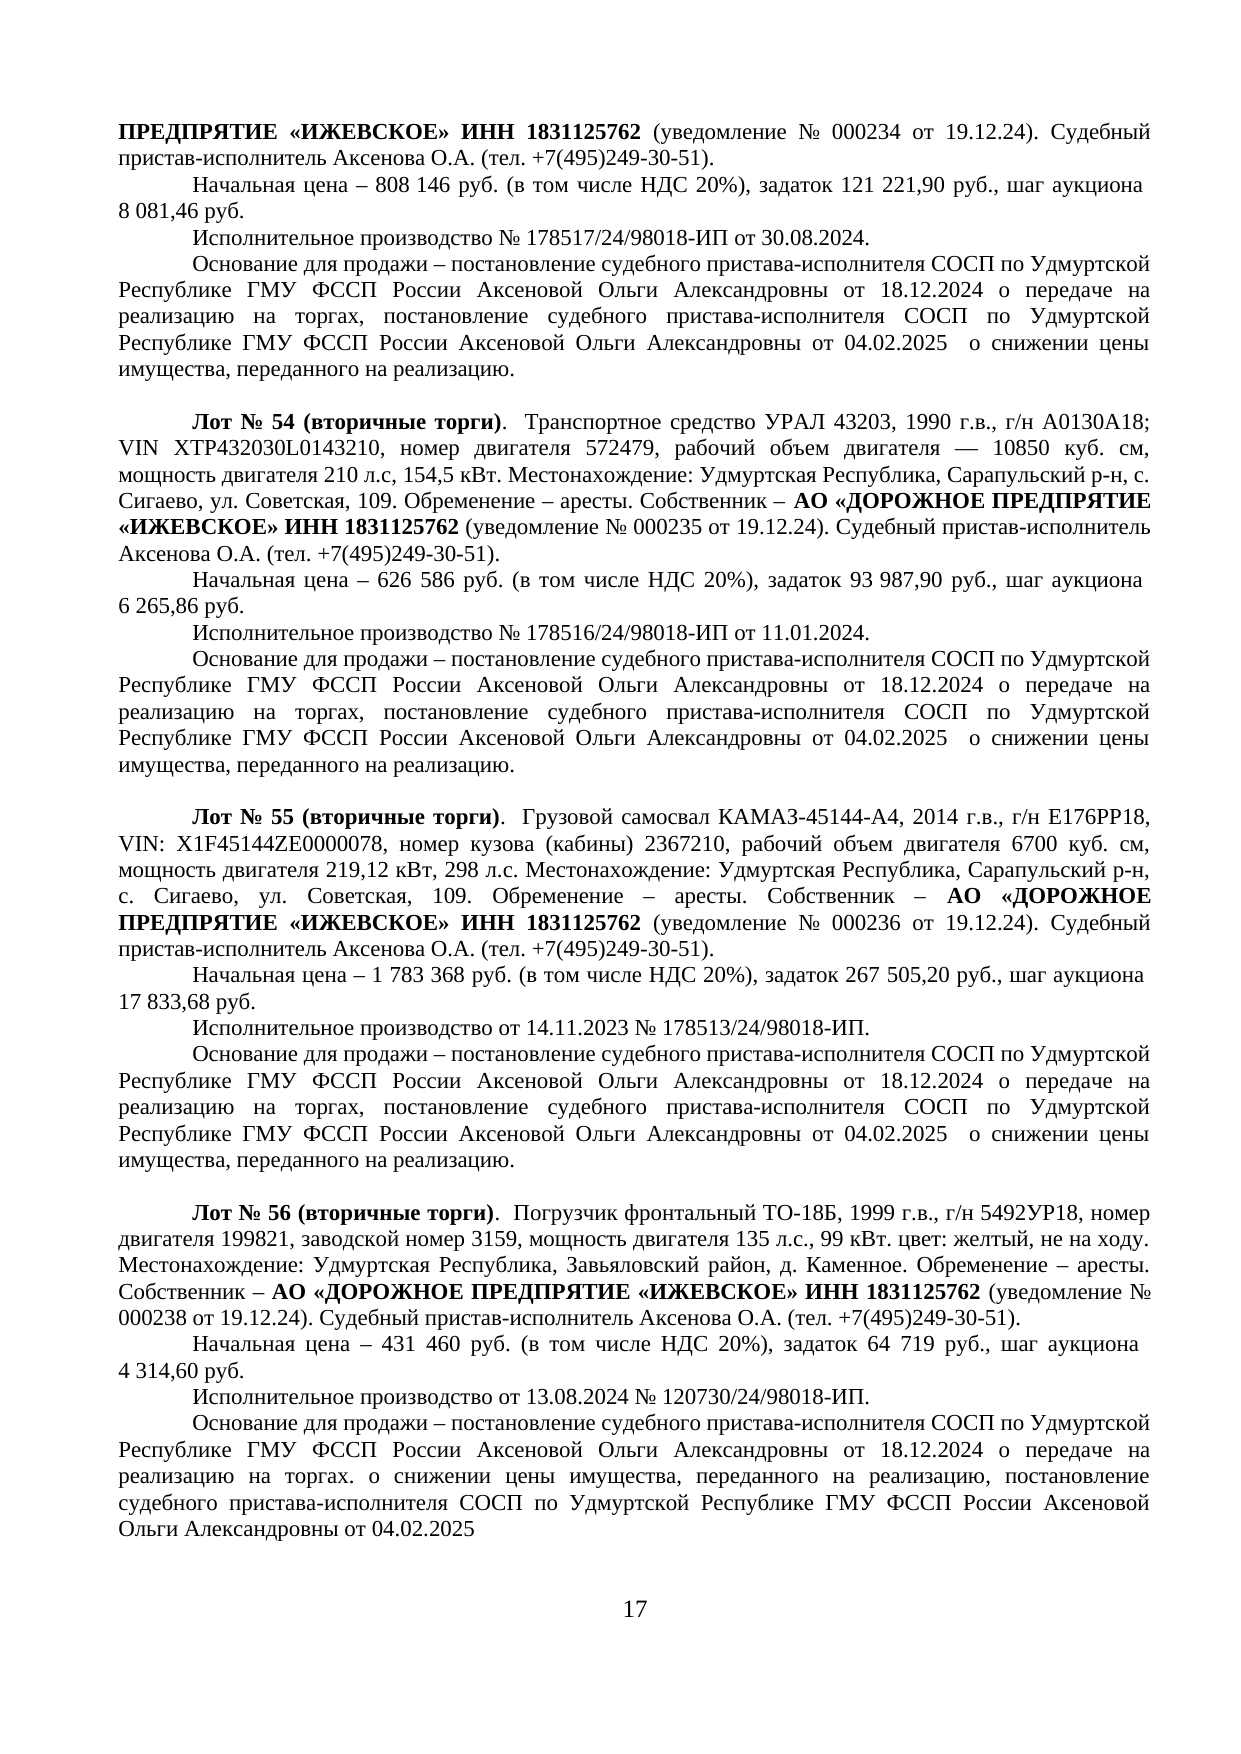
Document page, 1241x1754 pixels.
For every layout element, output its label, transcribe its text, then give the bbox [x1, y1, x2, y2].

text Лот № 55 (вторичные торги). Грузовой самосвал КАМАЗ-45144-А4, 2014 г.в., г/н Е176РР18, VIN: X1F45144ZE0000078, номер кузова (кабины) 2367210, рабочий объем двигателя 6700 куб. см, мощность двигателя 219,12 кВт, 298 л.с. Местонахождение: Удмуртская Республика, Сарапульский р-н, с. Сигаево, ул. Советская, 109. Обременение – аресты. Собственник – АО «ДОРОЖНОЕ ПРЕДПРЯТИЕ «ИЖЕВСКОЕ» ИНН 1831125762 (уведомление № 000236 от 19.12.24). Судебный пристав-исполнитель Аксенова О.А. (тел. +7(495)249-30-51). [118, 803, 1152, 961]
text Основание для продажи – постановление судебного пристава-исполнителя СОСП по Удмуртской Республике ГМУ ФССП России Аксеновой Ольги Александровны от 18.12.2024 о передаче на реализацию на торгах, постановление судебного пристава-исполнителя СОСП по Удмуртской Республике ГМУ ФССП России Аксеновой Ольги Александровны от 04.02.2025 о снижении цены имущества, переданного на реализацию. [118, 250, 1152, 382]
text Исполнительное производство от 14.11.2023 № 178513/24/98018-ИП. [118, 1014, 1152, 1041]
text Исполнительное производство № 178516/24/98018-ИП от 11.01.2024. [118, 619, 1152, 645]
text Начальная цена – 626 586 руб. (в том числе НДС 20%), задаток 93 987,90 руб., шаг аукциона 6 265,86 руб. [118, 566, 1152, 619]
text Исполнительное производство № 178517/24/98018-ИП от 30.08.2024. [118, 223, 1152, 250]
text Лот № 56 (вторичные торги). Погрузчик фронтальный ТО-18Б, 1999 г.в., г/н 5492УР18, номер двигателя 199821, заводской номер 3159, мощность двигателя 135 л.с., 99 кВт. цвет: желтый, не на ходу. Местонахождение: Удмуртская Республика, Завьяловский район, д. Каменное. Обременение – аресты. Собственник – АО «ДОРОЖНОЕ ПРЕДПРЯТИЕ «ИЖЕВСКОЕ» ИНН 1831125762 (уведомление № 000238 от 19.12.24). Судебный пристав-исполнитель Аксенова О.А. (тел. +7(495)249-30-51). [118, 1199, 1152, 1330]
text Лот № 54 (вторичные торги). Транспортное средство УРАЛ 43203, 1990 г.в., г/н A0130A18; VIN XTP432030L0143210, номер двигателя 572479, рабочий объем двигателя — 10850 куб. см, мощность двигателя 210 л.с, 154,5 кВт. Местонахождение: Удмуртская Республика, Сарапульский р-н, с. Сигаево, ул. Советская, 109. Обременение – аресты. Собственник – АО «ДОРОЖНОЕ ПРЕДПРЯТИЕ «ИЖЕВСКОЕ» ИНН 1831125762 (уведомление № 000235 от 19.12.24). Судебный пристав-исполнитель Аксенова О.А. (тел. +7(495)249-30-51). [118, 408, 1152, 566]
text Основание для продажи – постановление судебного пристава-исполнителя СОСП по Удмуртской Республике ГМУ ФССП России Аксеновой Ольги Александровны от 18.12.2024 о передаче на реализацию на торгах. о снижении цены имущества, переданного на реализацию, постановление судебного пристава-исполнителя СОСП по Удмуртской Республике ГМУ ФССП России Аксеновой Ольги Александровны от 04.02.2025 [118, 1409, 1152, 1541]
text Начальная цена – 431 460 руб. (в том числе НДС 20%), задаток 64 719 руб., шаг аукциона 4 314,60 руб. [118, 1330, 1152, 1383]
text Начальная цена – 808 146 руб. (в том числе НДС 20%), задаток 121 221,90 руб., шаг аукциона 8 081,46 руб. [118, 171, 1152, 223]
text Основание для продажи – постановление судебного пристава-исполнителя СОСП по Удмуртской Республике ГМУ ФССП России Аксеновой Ольги Александровны от 18.12.2024 о передаче на реализацию на торгах, постановление судебного пристава-исполнителя СОСП по Удмуртской Республике ГМУ ФССП России Аксеновой Ольги Александровны от 04.02.2025 о снижении цены имущества, переданного на реализацию. [118, 1041, 1152, 1172]
text Начальная цена – 1 783 368 руб. (в том числе НДС 20%), задаток 267 505,20 руб., шаг аукциона 17 833,68 руб. [118, 961, 1152, 1014]
text Основание для продажи – постановление судебного пристава-исполнителя СОСП по Удмуртской Республике ГМУ ФССП России Аксеновой Ольги Александровны от 18.12.2024 о передаче на реализацию на торгах, постановление судебного пристава-исполнителя СОСП по Удмуртской Республике ГМУ ФССП России Аксеновой Ольги Александровны от 04.02.2025 о снижении цены имущества, переданного на реализацию. [118, 645, 1152, 777]
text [118, 118, 1152, 171]
text Исполнительное производство от 13.08.2024 № 120730/24/98018-ИП. [118, 1383, 1152, 1409]
